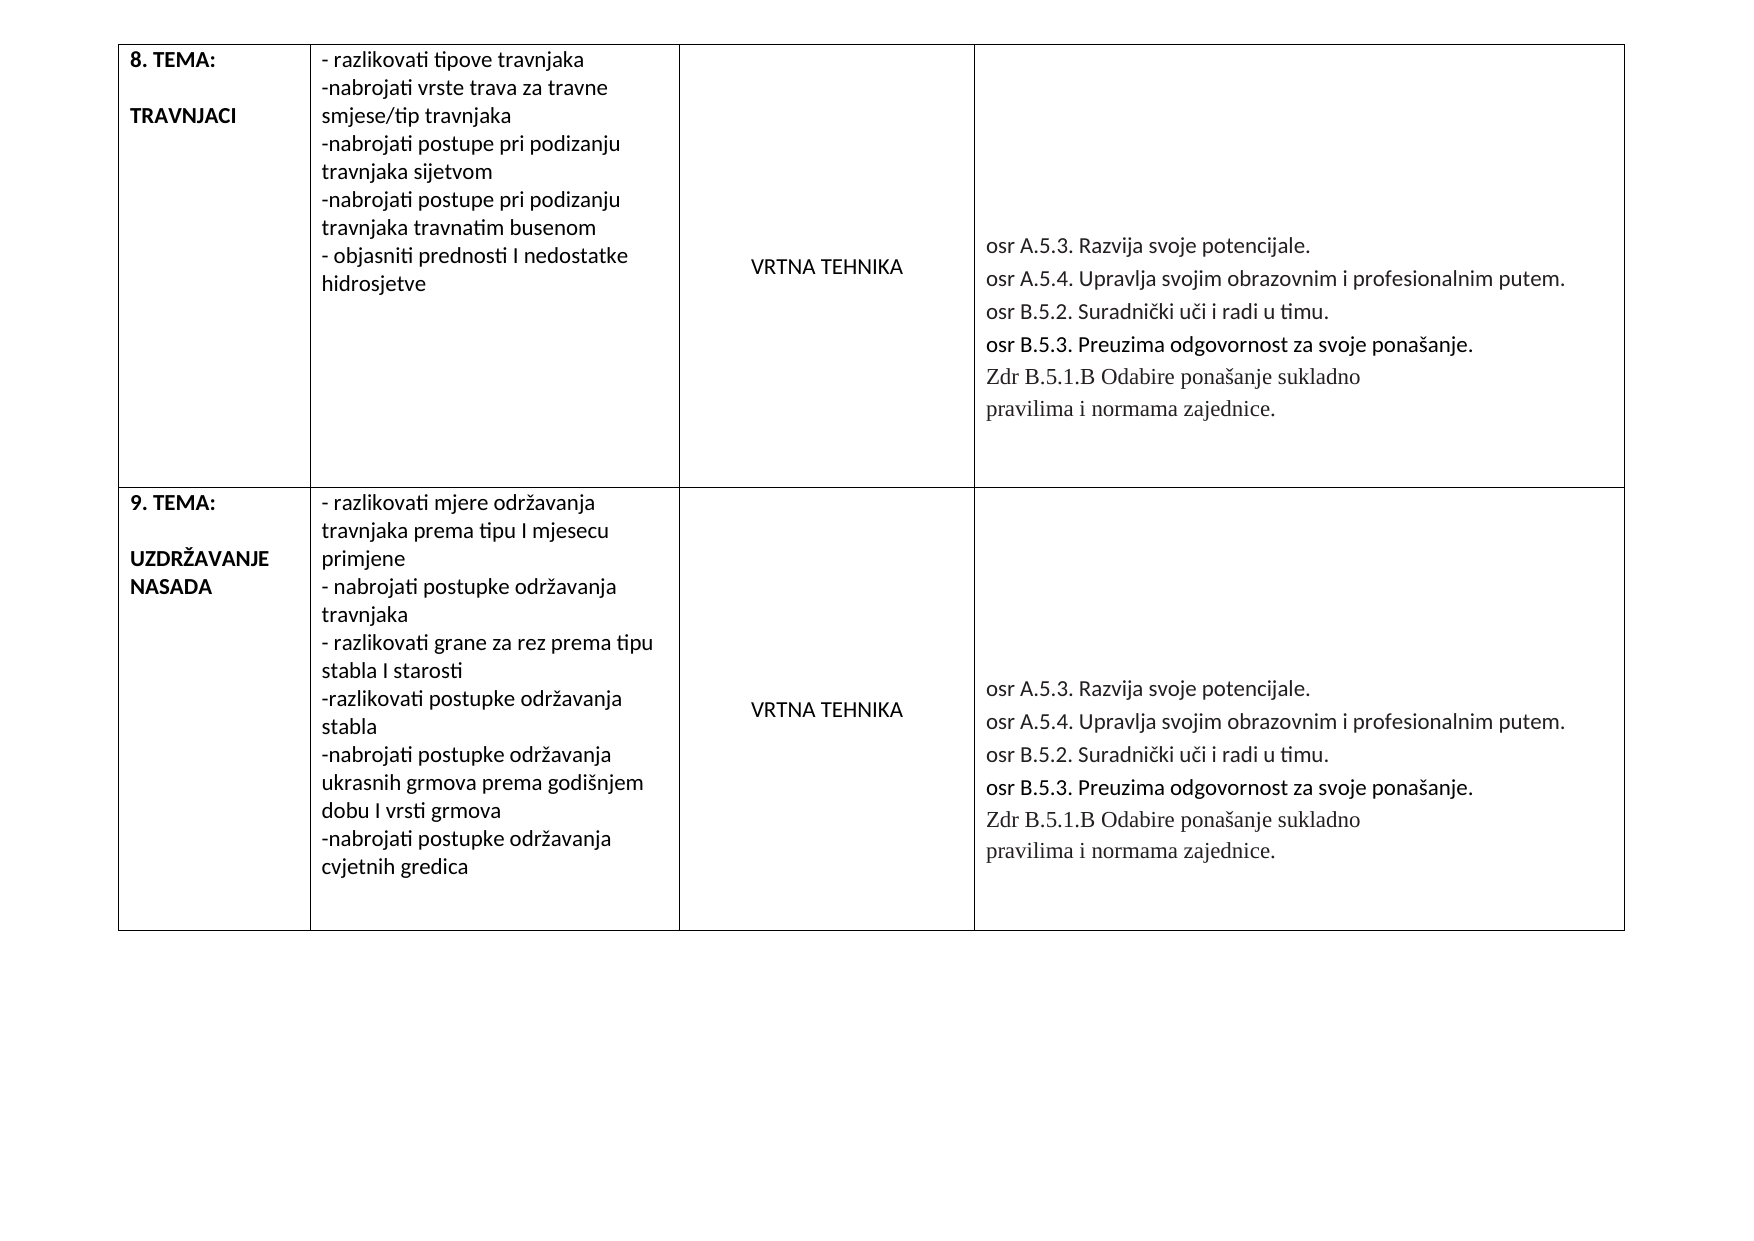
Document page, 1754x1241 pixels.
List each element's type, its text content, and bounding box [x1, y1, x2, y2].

table_cell 9. TEMA: UZDRŽAVANJE NASADA [119, 488, 310, 930]
table_cell 8. TEMA: TRAVNJACI [119, 45, 310, 487]
table_cell VRTNA TEHNIKA [680, 45, 974, 487]
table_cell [975, 45, 1624, 487]
table_cell - razlikovati tipove travnjaka -nabrojati vrste trava za travne smjese/tip travnjaka -nabrojati postupe pri podizanju travnjaka sijetvom -nabrojati postupe pri podizanju travnjaka travnatim busenom - objasniti prednosti I nedostatke hidrosjetve [311, 45, 679, 487]
table_cell - razlikovati mjere održavanja travnjaka prema tipu I mjesecu primjene - nabrojati postupke održavanja travnjaka - razlikovati grane za rez prema tipu stabla I starosti -razlikovati postupke održavanja stabla -nabrojati postupke održavanja ukrasnih grmova prema godišnjem dobu I vrsti grmova -nabrojati postupke održavanja cvjetnih gredica [311, 488, 679, 930]
table_cell VRTNA TEHNIKA [680, 488, 974, 930]
